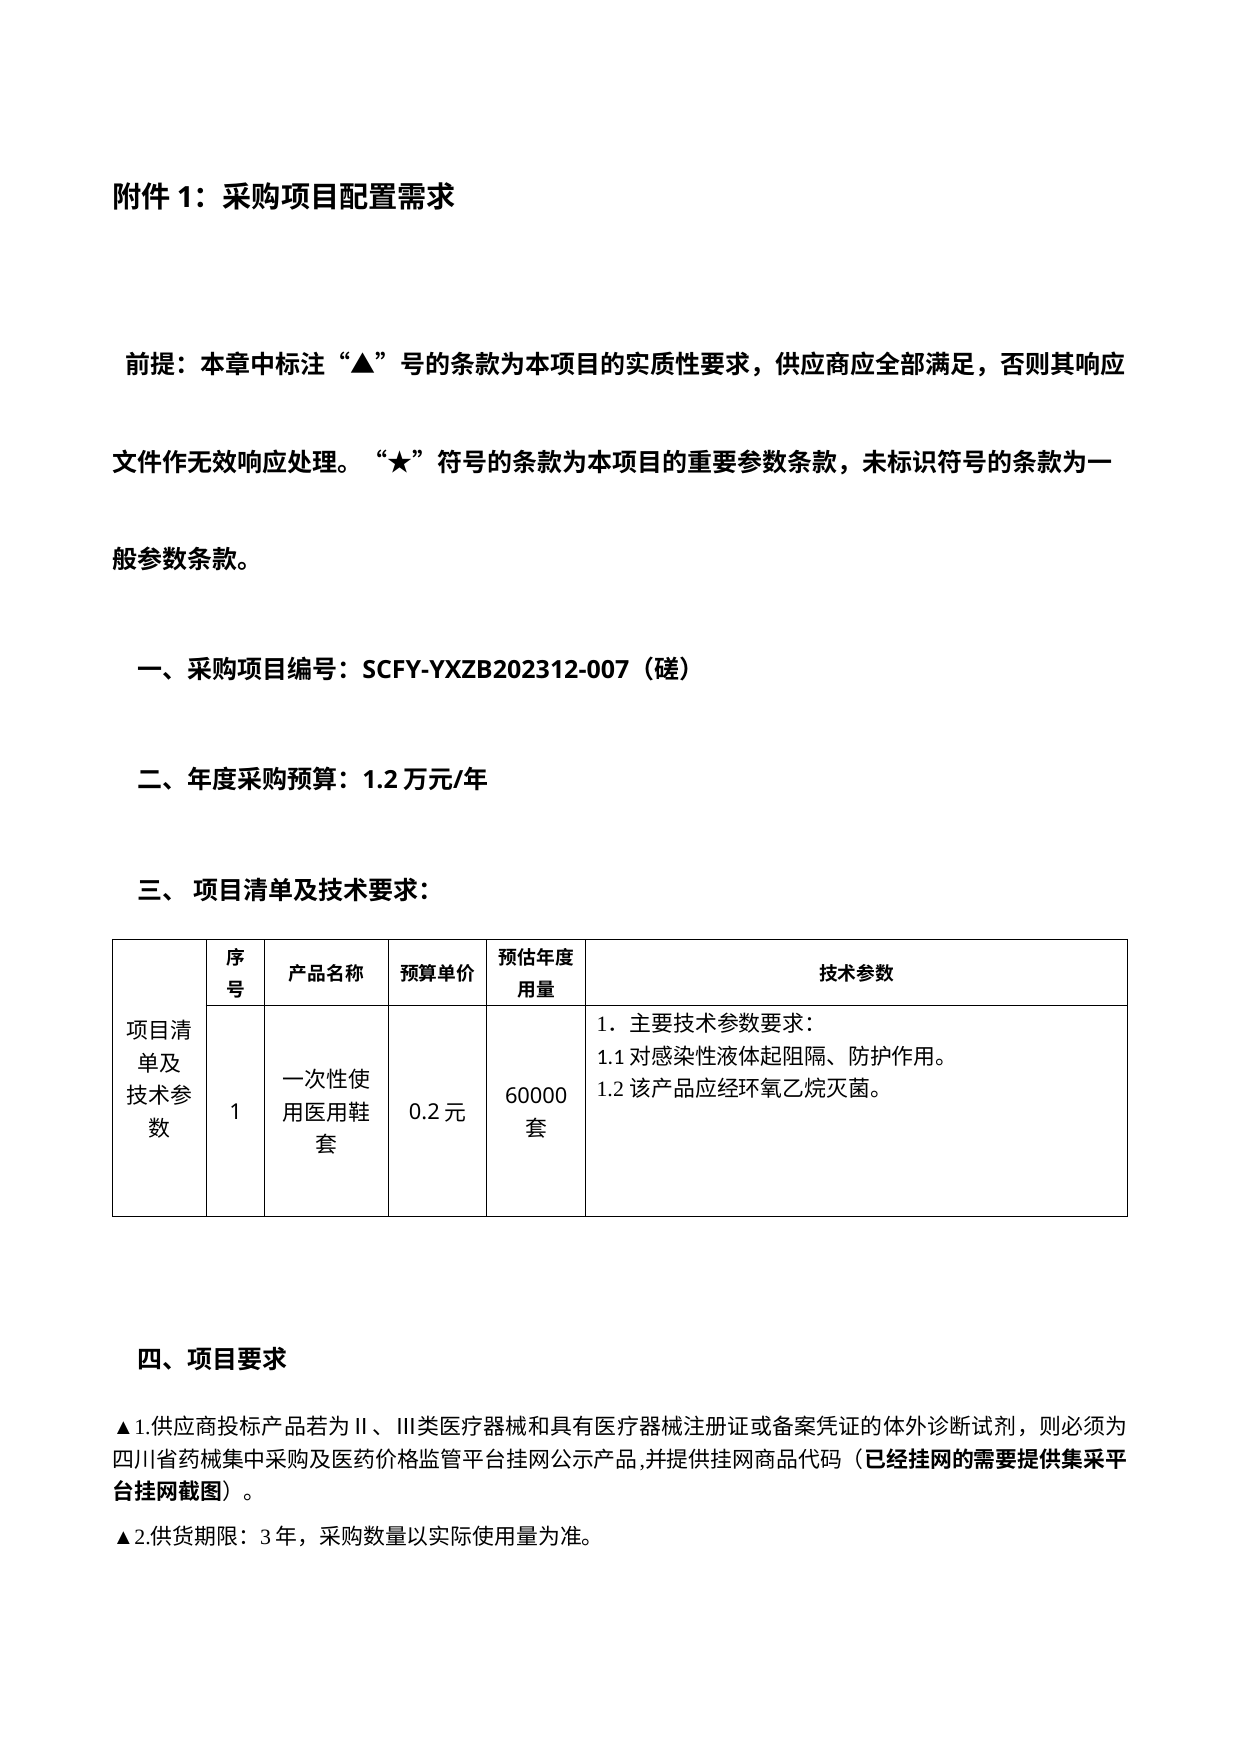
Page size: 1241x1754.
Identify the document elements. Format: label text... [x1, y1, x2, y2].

table_header 预估年度 用量 [487, 940, 585, 1005]
text ▲1.供应商投标产品若为Ⅱ、Ⅲ类医疗器械和具有医疗器械注册证或备案凭证的体外诊断试剂，则必须为四川省药械集中采购及医药价格监管平台挂网公示产品,并提供挂网商品代码（已经挂网的需要提供集采平台挂网截图）。 [112, 1409, 1128, 1506]
subtitle 一、采购项目编号：SCFY-YXZB202312-007（磋） [112, 635, 1128, 700]
table_header 产品名称 [265, 940, 388, 1005]
table_cell 0.2元 [389, 1006, 486, 1216]
table_header 预算单价 [389, 940, 486, 1005]
text ▲2.供货期限：3年，采购数量以实际使用量为准。 [112, 1519, 1128, 1551]
table_header 序号 [207, 940, 264, 1005]
text 附件1：采购项目配置需求 [112, 162, 1128, 227]
subtitle 三、 项目清单及技术要求： [112, 856, 1128, 921]
table_cell 一次性使用医用鞋套 [265, 1006, 388, 1216]
subtitle 二、年度采购预算：1.2万元/年 [112, 746, 1128, 811]
table_cell 60000套 [487, 1006, 585, 1216]
subtitle 前提：本章中标注“▲”号的条款为本项目的实质性要求，供应商应全部满足，否则其响应文件作无效响应处理。“★”符号的条款为本项目的重要参数条款，未标识符号的条款为一般参数条款。 [112, 330, 1128, 590]
table_cell 1 [207, 1006, 264, 1216]
subtitle 四、项目要求 [112, 1326, 1128, 1391]
table_header 项目清单及 技术参数 [113, 940, 206, 1216]
table_header 技术参数 [586, 940, 1127, 1005]
table_cell 1．主要技术参数要求： 1.1 对感染性液体起阻隔、防护作用。 1.2 该产品应经环氧乙烷灭菌。 [586, 1006, 1127, 1216]
